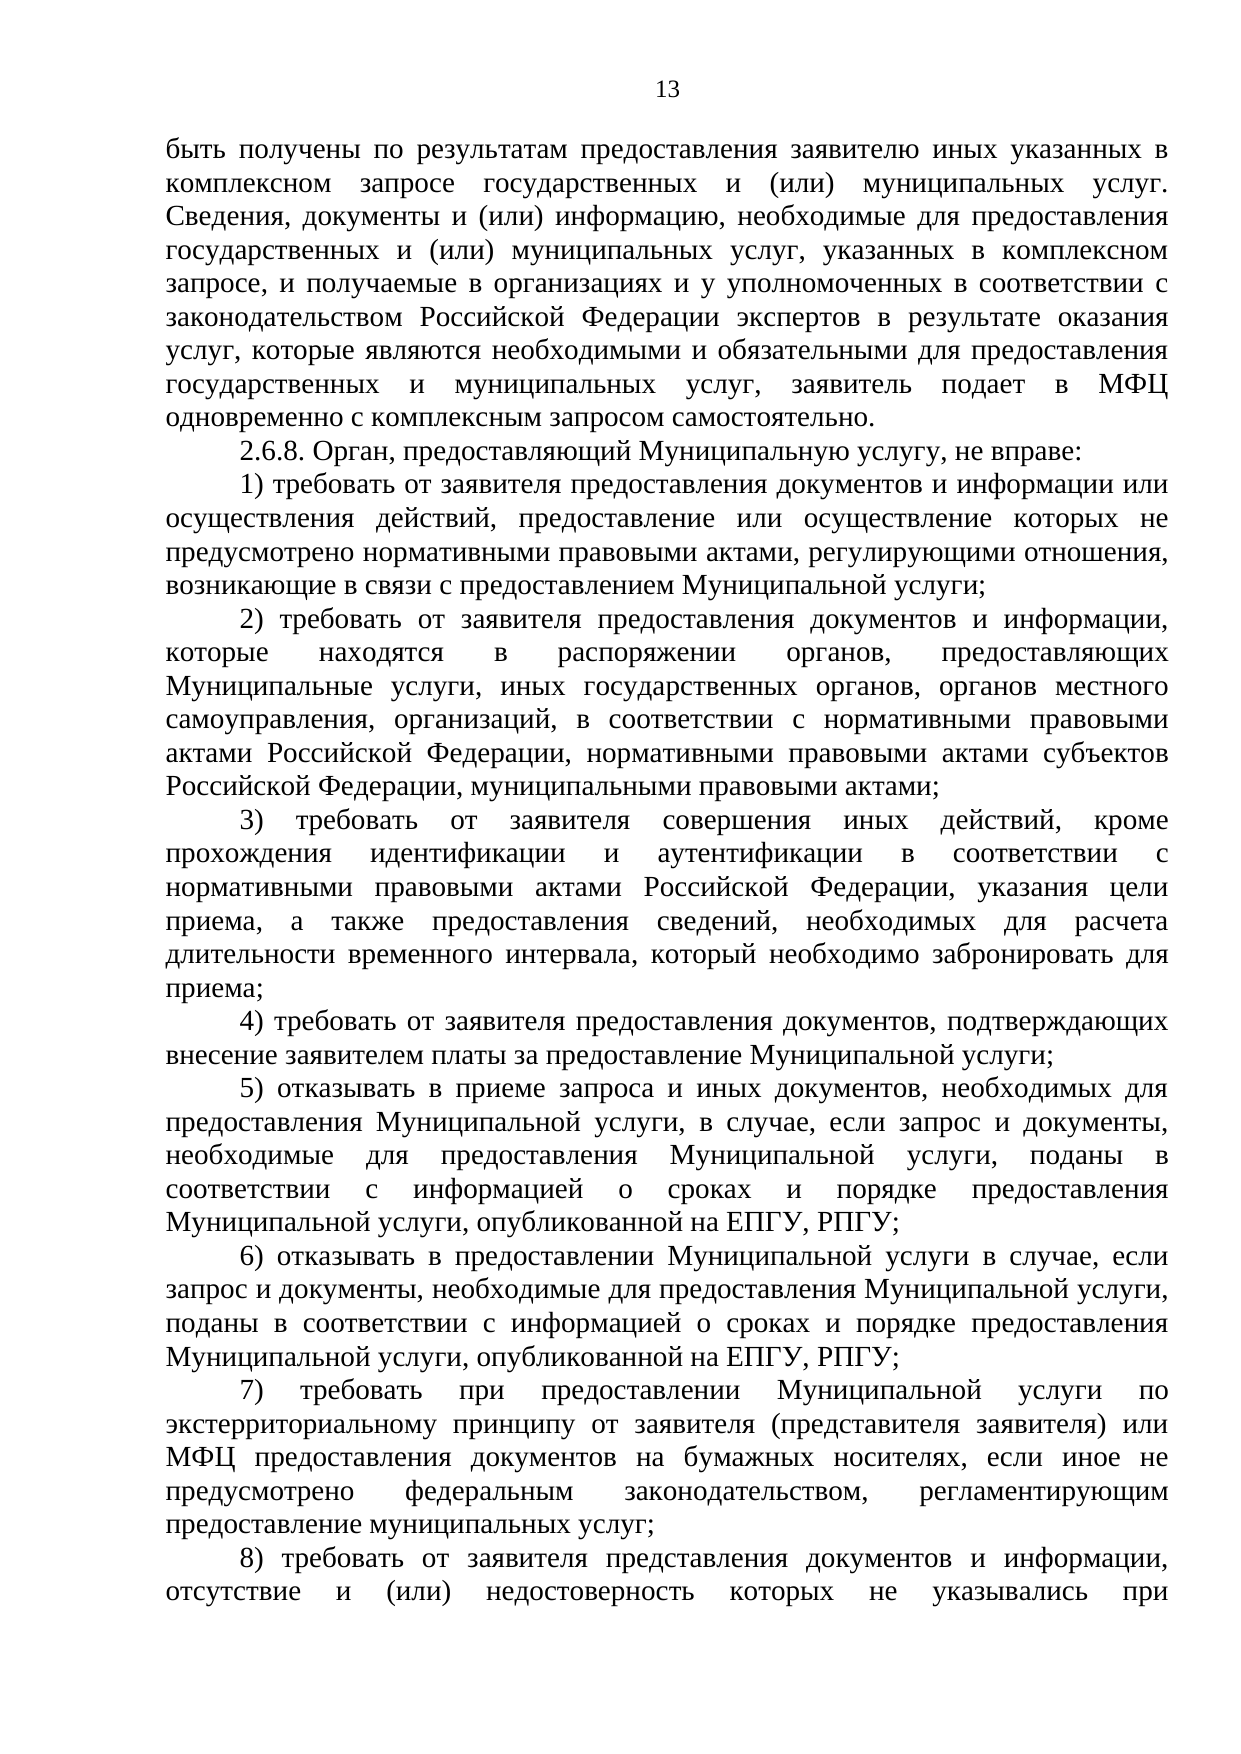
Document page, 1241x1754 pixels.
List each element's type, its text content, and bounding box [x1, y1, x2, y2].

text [165, 1540, 1169, 1607]
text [165, 131, 1169, 433]
text 4) требовать от заявителя предоставления документов, подтверждающих внесение заявителем платы за предоставление Муниципальной услуги; [165, 1003, 1169, 1070]
text 5) отказывать в приеме запроса и иных документов, необходимых для предоставления Муниципальной услуги, в случае, если запрос и документы, необходимые для предоставления Муниципальной услуги, поданы в соответствии с информацией о сроках и порядке предоставления Муниципальной услуги, опубликованной на ЕПГУ, РПГУ; [165, 1070, 1169, 1238]
text 2.6.8. Орган, предоставляющий Муниципальную услугу, не вправе: [165, 433, 1169, 467]
text 2) требовать от заявителя предоставления документов и информации, которые находятся в распоряжении органов, предоставляющих Муниципальные услуги, иных государственных органов, органов местного самоуправления, организаций, в соответствии с нормативными правовыми актами Российской Федерации, нормативными правовыми актами субъектов Российской Федерации, муниципальными правовыми актами; [165, 601, 1169, 802]
text 3) требовать от заявителя совершения иных действий, кроме прохождения идентификации и аутентификации в соответствии с нормативными правовыми актами Российской Федерации, указания цели приема, а также предоставления сведений, необходимых для расчета длительности временного интервала, который необходимо забронировать для приема; [165, 802, 1169, 1003]
text 6) отказывать в предоставлении Муниципальной услуги в случае, если запрос и документы, необходимые для предоставления Муниципальной услуги, поданы в соответствии с информацией о сроках и порядке предоставления Муниципальной услуги, опубликованной на ЕПГУ, РПГУ; [165, 1238, 1169, 1372]
text 1) требовать от заявителя предоставления документов и информации или осуществления действий, предоставление или осуществление которых не предусмотрено нормативными правовыми актами, регулирующими отношения, возникающие в связи с предоставлением Муниципальной услуги; [165, 467, 1169, 601]
text 7) требовать при предоставлении Муниципальной услуги по экстерриториальному принципу от заявителя (представителя заявителя) или МФЦ предоставления документов на бумажных носителях, если иное не предусмотрено федеральным законодательством, регламентирующим предоставление муниципальных услуг; [165, 1372, 1169, 1540]
